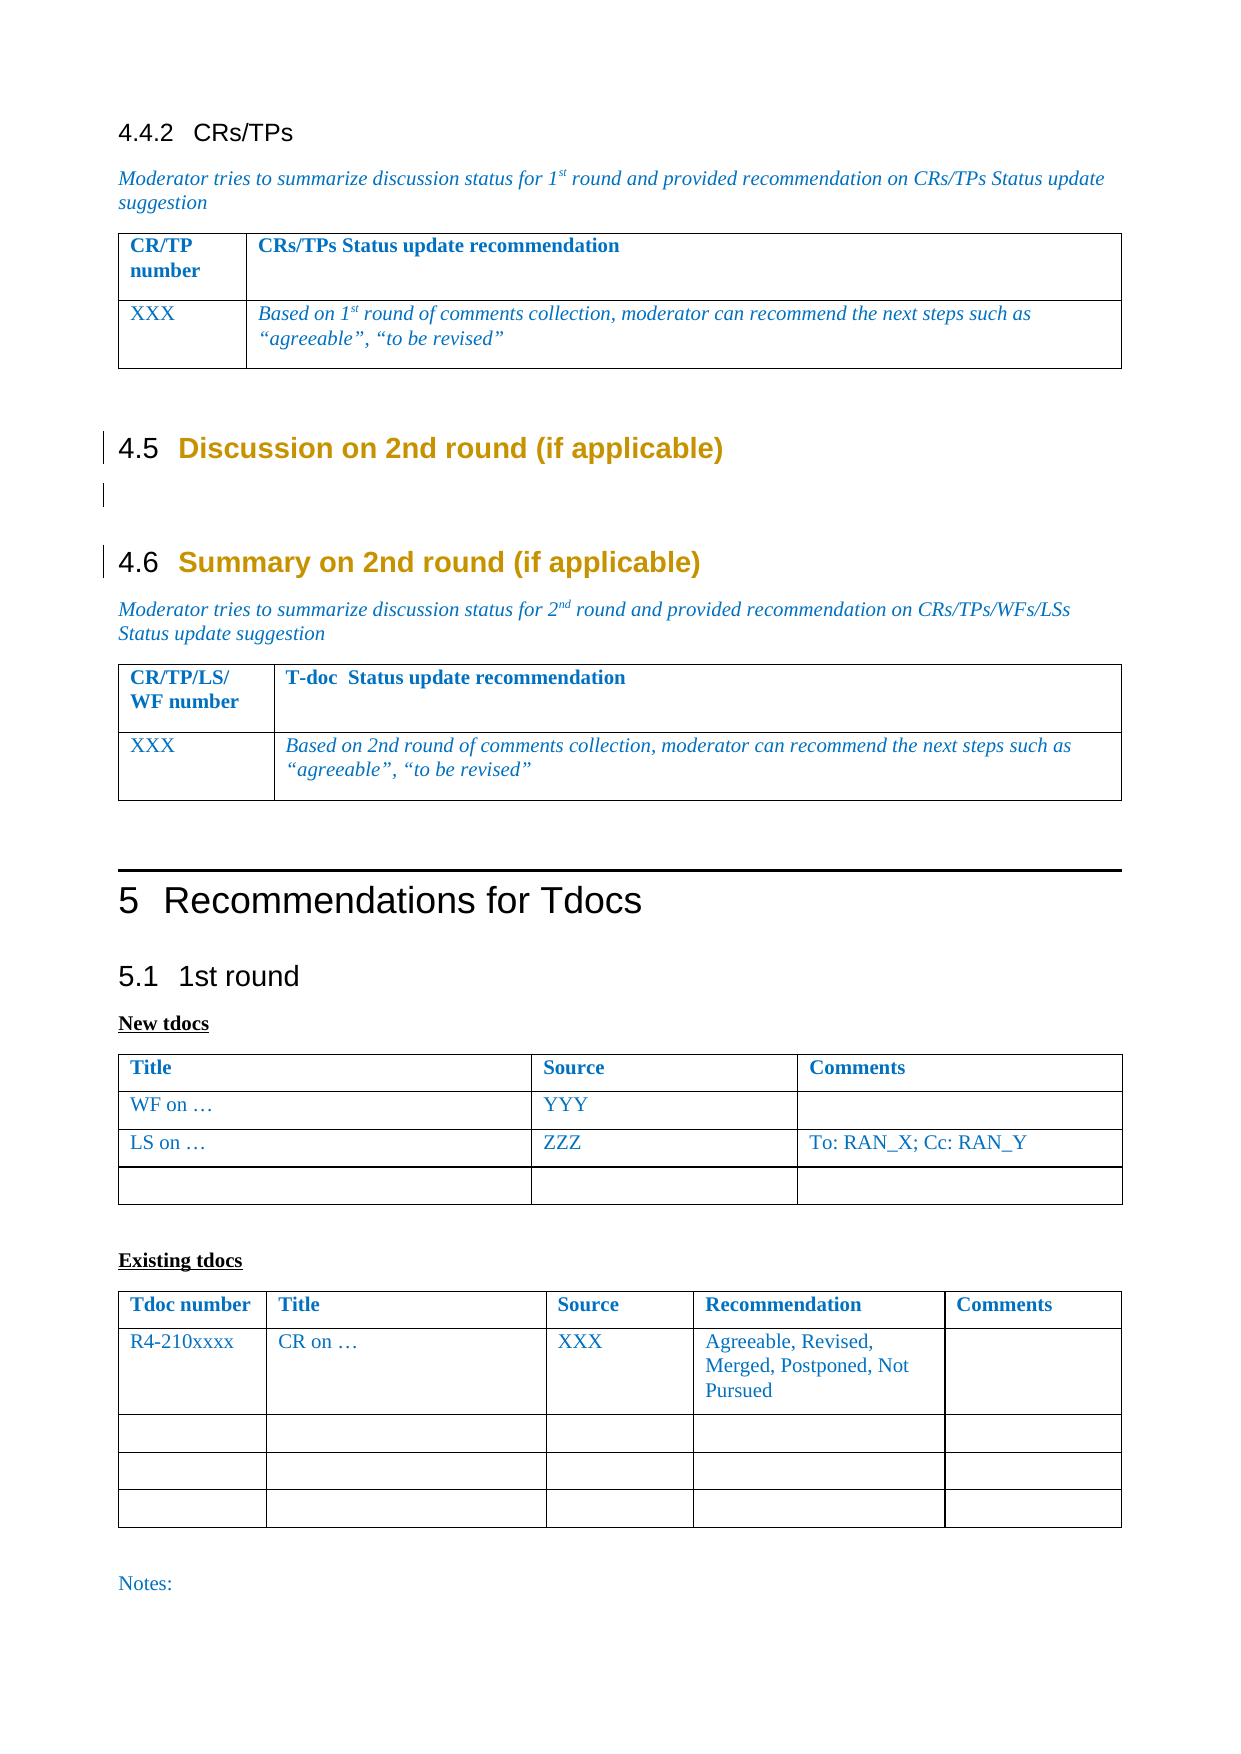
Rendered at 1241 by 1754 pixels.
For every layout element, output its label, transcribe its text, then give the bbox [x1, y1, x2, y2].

text Moderator tries to summarize discussion status for 1st round and provided recommendation on CRs/TPs Status update suggestion [118, 166, 1122, 214]
table_cell To: RAN_X; Cc: RAN_Y [798, 1130, 1122, 1166]
table_cell [119, 1490, 266, 1527]
table_cell WF on … [119, 1092, 531, 1129]
table_header Title [267, 1292, 546, 1328]
table_cell YYY [532, 1092, 797, 1129]
table_header Source [532, 1055, 797, 1091]
text Notes: [118, 1571, 1122, 1595]
text Existing tdocs [118, 1248, 1122, 1272]
table_header CR/TP/LS/WF number [119, 665, 274, 732]
table_cell [946, 1490, 1121, 1527]
table_cell [119, 1415, 266, 1452]
table_cell [267, 1490, 546, 1527]
text Moderator tries to summarize discussion status for 2nd round and provided recommendation on CRs/TPs/WFs/LSs Status update suggestion [118, 597, 1122, 645]
table_cell Agreeable, Revised, Merged, Postponed, Not Pursued [694, 1329, 944, 1414]
table_header Source [547, 1292, 693, 1328]
subtitle Summary on 2nd round (if applicable) [118, 545, 1122, 578]
table_cell Based on 2nd round of comments collection, moderator can recommend the next steps such as “agreeable”, “to be revised” [275, 733, 1121, 800]
table_header Comments [946, 1292, 1121, 1328]
table_cell [694, 1453, 944, 1489]
table_cell [946, 1329, 1121, 1414]
table_cell [547, 1415, 693, 1452]
table_header CR/TP number [119, 234, 246, 300]
table_header Title [119, 1055, 531, 1091]
table_cell [547, 1490, 693, 1527]
subtitle 1st round [118, 958, 1122, 992]
table_header CRs/TPs Status update recommendation [247, 234, 1121, 300]
table_header T-doc Status update recommendation [275, 665, 1121, 732]
table_cell [547, 1453, 693, 1489]
table_header Tdoc number [119, 1292, 266, 1328]
table_cell XXX [547, 1329, 693, 1414]
table_header Comments [798, 1055, 1122, 1091]
table_header Recommendation [694, 1292, 944, 1328]
table_cell XXX [119, 733, 274, 800]
subtitle CRs/TPs [118, 118, 1122, 147]
table_cell [532, 1168, 797, 1204]
table_cell [946, 1453, 1121, 1489]
table_cell Based on 1st round of comments collection, moderator can recommend the next steps such as “agreeable”, “to be revised” [247, 301, 1121, 368]
table_cell [267, 1453, 546, 1489]
table_cell [119, 1453, 266, 1489]
text New tdocs [118, 1011, 1122, 1035]
table_cell R4-210xxxx [119, 1329, 266, 1414]
subtitle Discussion on 2nd round (if applicable) [118, 431, 1122, 464]
table_cell LS on … [119, 1130, 531, 1166]
table_cell CR on … [267, 1329, 546, 1414]
table_cell [946, 1415, 1121, 1452]
table_cell [119, 1168, 531, 1204]
table_cell [267, 1415, 546, 1452]
table_cell [694, 1490, 944, 1527]
table_cell [798, 1168, 1122, 1204]
table_cell ZZZ [532, 1130, 797, 1166]
subtitle Recommendations for Tdocs [118, 872, 1122, 921]
table_cell [798, 1092, 1122, 1129]
table_cell XXX [119, 301, 246, 368]
table_cell [694, 1415, 944, 1452]
